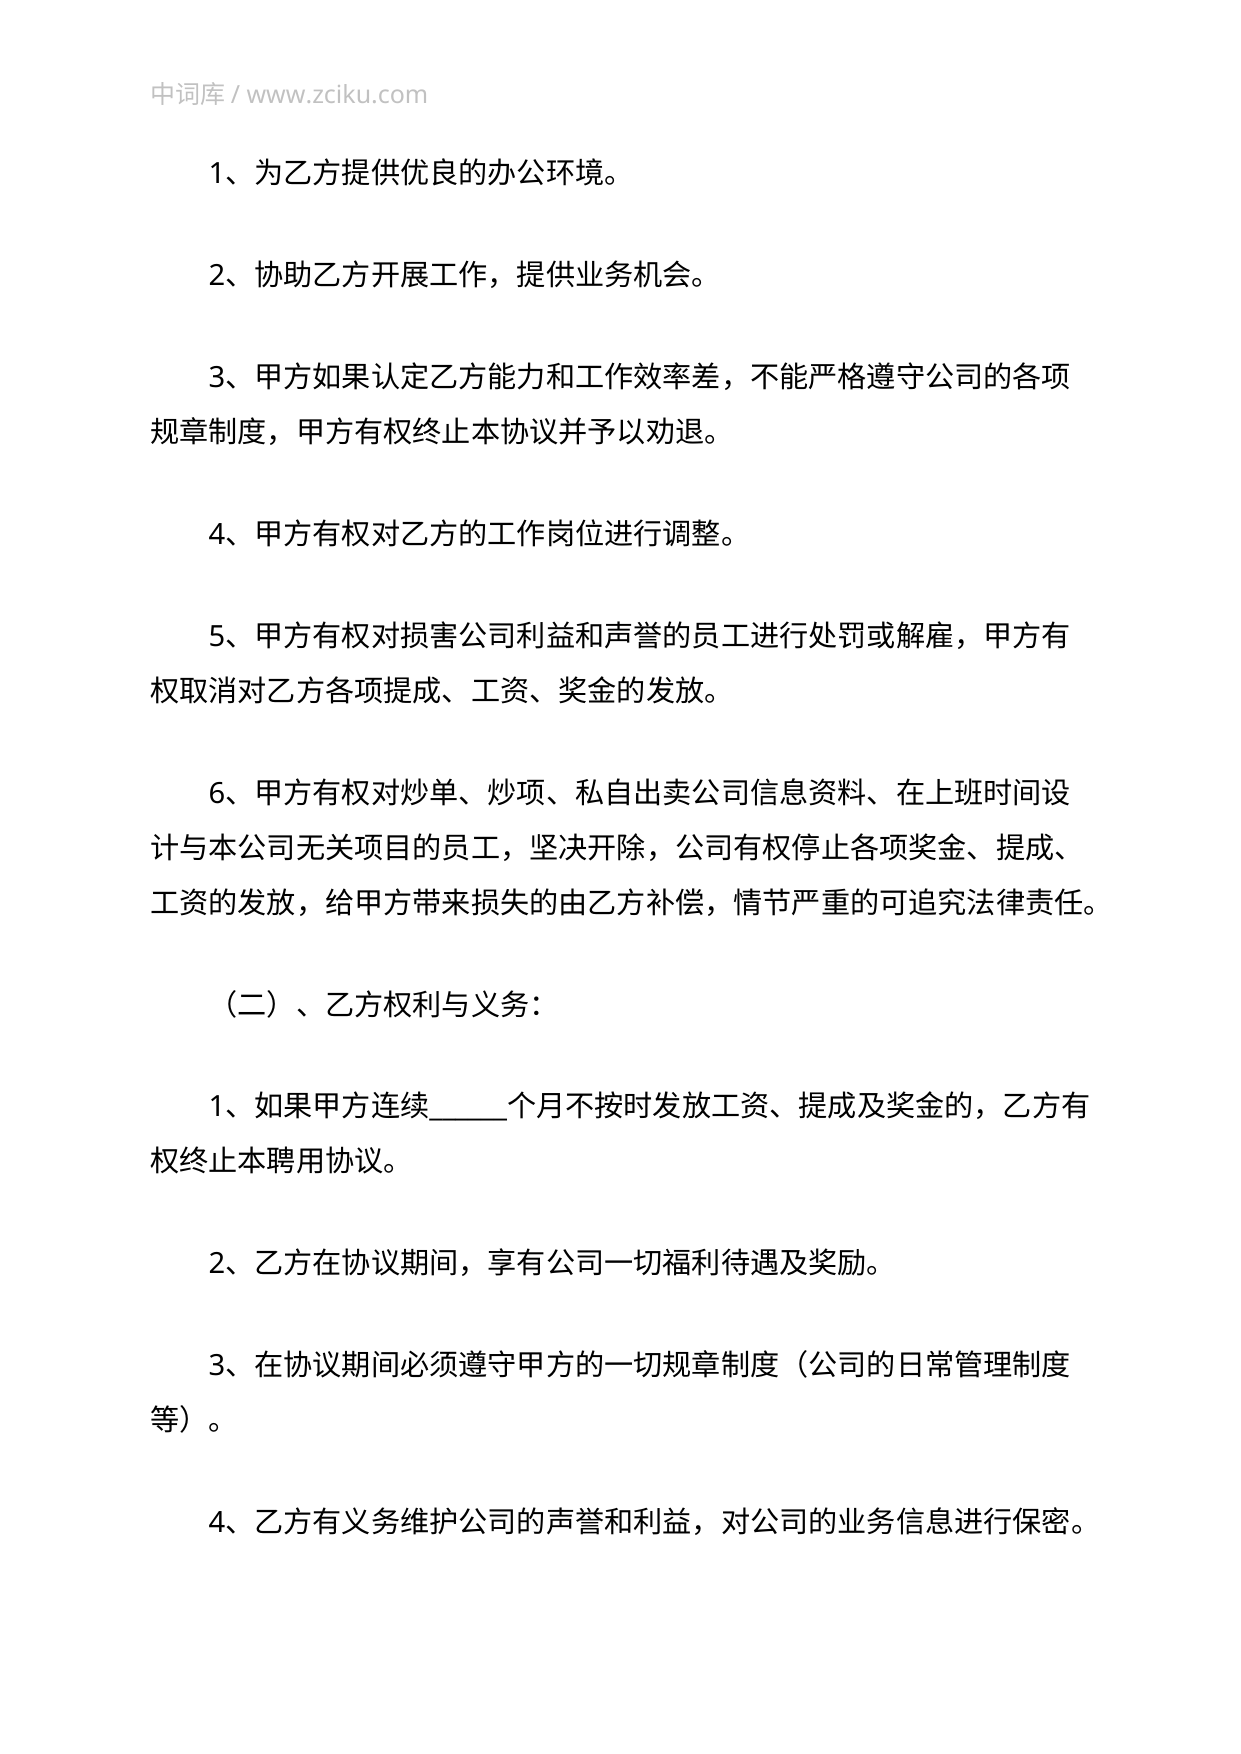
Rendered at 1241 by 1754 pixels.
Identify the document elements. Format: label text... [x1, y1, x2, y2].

text （二）、乙方权利与义务： [150, 981, 1090, 1023]
text 3、在协议期间必须遵守甲方的一切规章制度（公司的日常管理制度等）。 [150, 1342, 1090, 1439]
text 4、乙方有义务维护公司的声誉和利益，对公司的业务信息进行保密。 [150, 1498, 1090, 1541]
text 1、如果甲方连续______个月不按时发放工资、提成及奖金的，乙方有权终止本聘用协议。 [150, 1083, 1090, 1180]
text 4、甲方有权对乙方的工作岗位进行调整。 [150, 511, 1090, 553]
text 5、甲方有权对损害公司利益和声誉的员工进行处罚或解雇，甲方有权取消对乙方各项提成、工资、奖金的发放。 [150, 613, 1090, 710]
text 1、为乙方提供优良的办公环境。 [150, 150, 1090, 192]
text 3、甲方如果认定乙方能力和工作效率差，不能严格遵守公司的各项规章制度，甲方有权终止本协议并予以劝退。 [150, 354, 1090, 451]
text 2、协助乙方开展工作，提供业务机会。 [150, 252, 1090, 294]
text 6、甲方有权对炒单、炒项、私自出卖公司信息资料、在上班时间设计与本公司无关项目的员工，坚决开除，公司有权停止各项奖金、提成、工资的发放，给甲方带来损失的由乙方补偿，情节严重的可追究法律责任。 [150, 769, 1090, 922]
text 2、乙方在协议期间，享有公司一切福利待遇及奖励。 [150, 1240, 1090, 1282]
